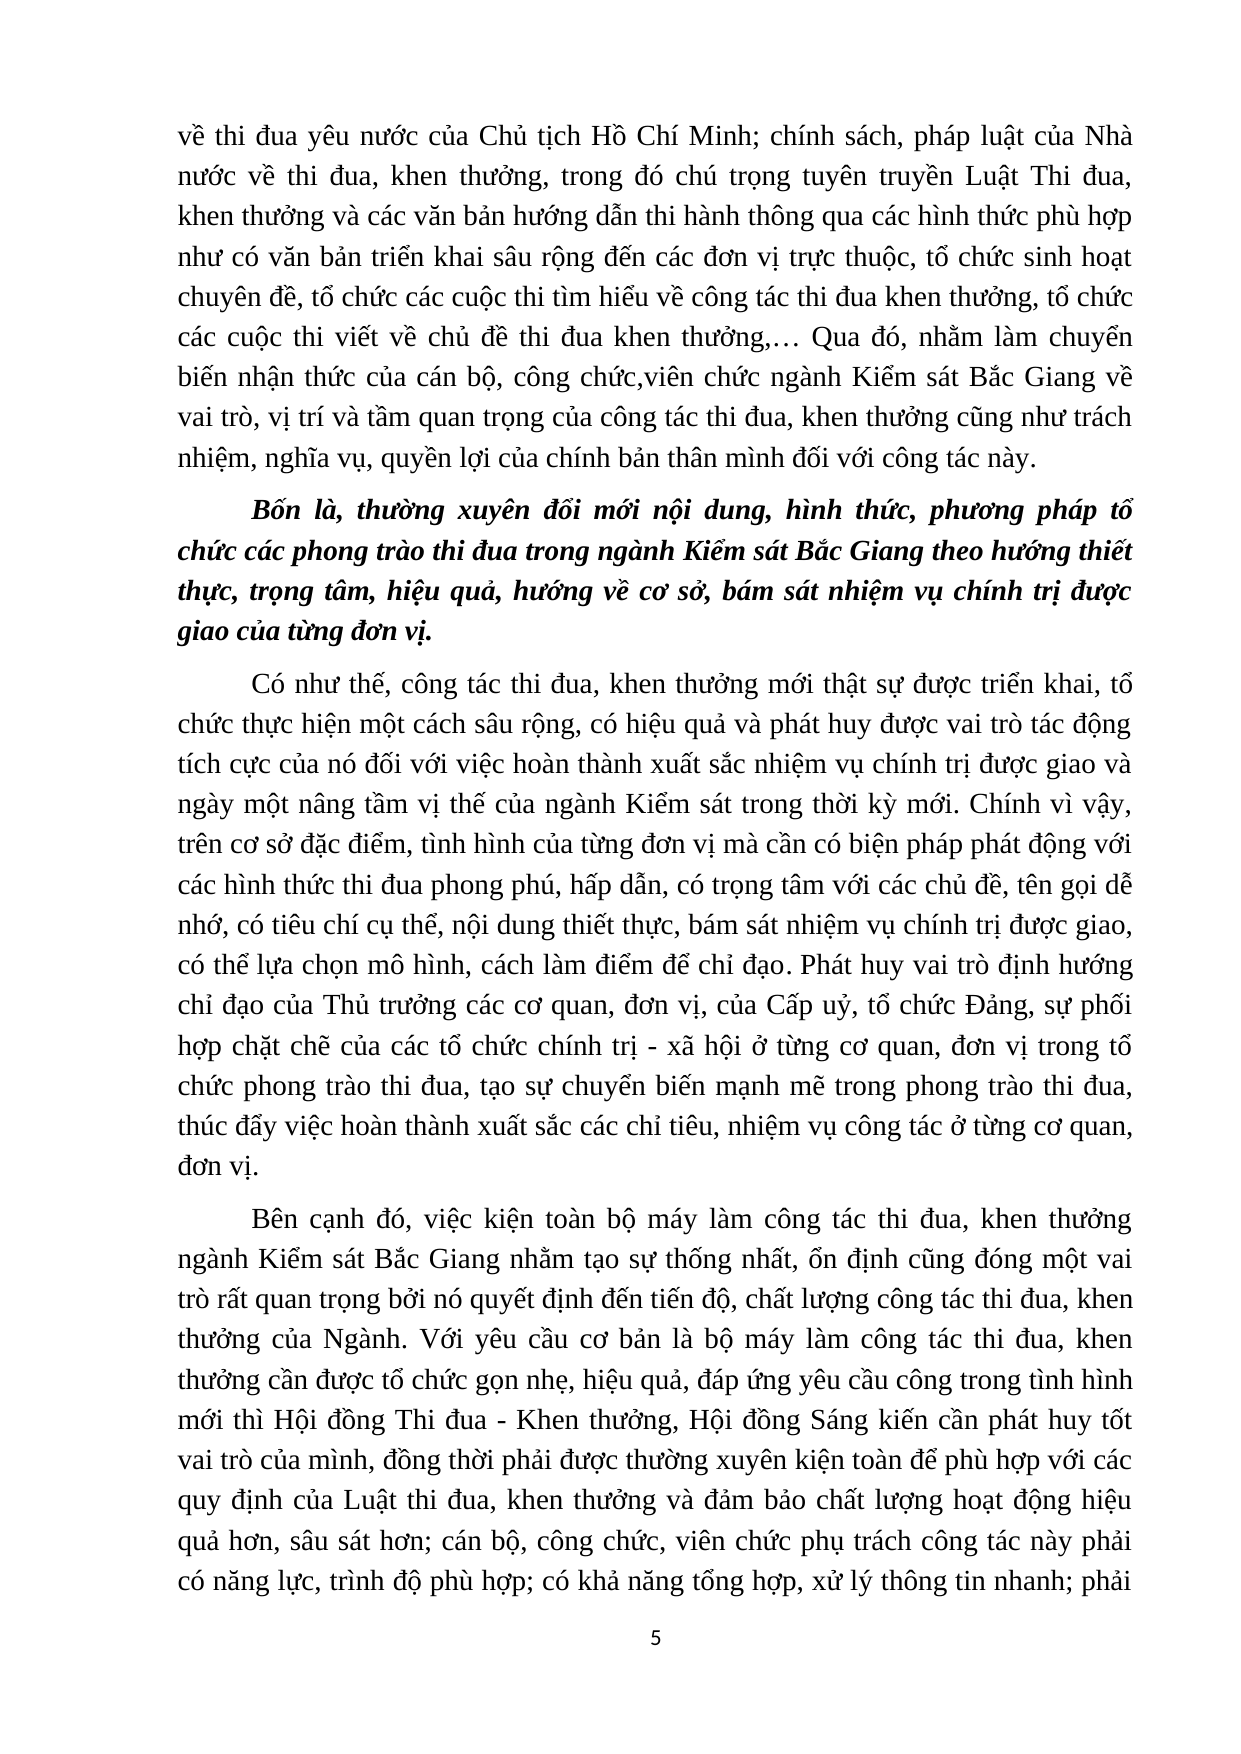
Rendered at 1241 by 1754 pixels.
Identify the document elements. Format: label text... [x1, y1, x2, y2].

text Bốn là, thường xuyên đổi mới nội dung, hình thức, phương pháp tổ chức các phong trào thi đua trong ngành Kiểm sát Bắc Giang theo hướng thiết thực, trọng tâm, hiệu quả, hướng về cơ sở, bám sát nhiệm vụ chính trị được giao của từng đơn vị. [177, 492, 1134, 647]
text Có như thế, công tác thi đua, khen thưởng mới thật sự được triển khai, tổ chức thực hiện một cách sâu rộng, có hiệu quả và phát huy được vai trò tác động tích cực của nó đối với việc hoàn thành xuất sắc nhiệm vụ chính trị được giao và ngày một nâng tầm vị thế của ngành Kiểm sát trong thời kỳ mới. Chính vì vậy, trên cơ sở đặc điểm, tình hình của từng đơn vị mà cần có biện pháp phát động với các hình thức thi đua phong phú, hấp dẫn, có trọng tâm với các chủ đề, tên gọi dễ nhớ, có tiêu chí cụ thể, nội dung thiết thực, bám sát nhiệm vụ chính trị được giao, có thể lựa chọn mô hình, cách làm điểm để chỉ đạo. Phát huy vai trò định hướng chỉ đạo của Thủ trưởng các cơ quan, đơn vị, của Cấp uỷ, tổ chức Đảng, sự phối hợp chặt chẽ của các tổ chức chính trị - xã hội ở từng cơ quan, đơn vị trong tổ chức phong trào thi đua, tạo sự chuyển biến mạnh mẽ trong phong trào thi đua, thúc đẩy việc hoàn thành xuất sắc các chỉ tiêu, nhiệm vụ công tác ở từng cơ quan, đơn vị. [177, 666, 1134, 1182]
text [177, 1201, 1134, 1596]
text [177, 118, 1134, 473]
